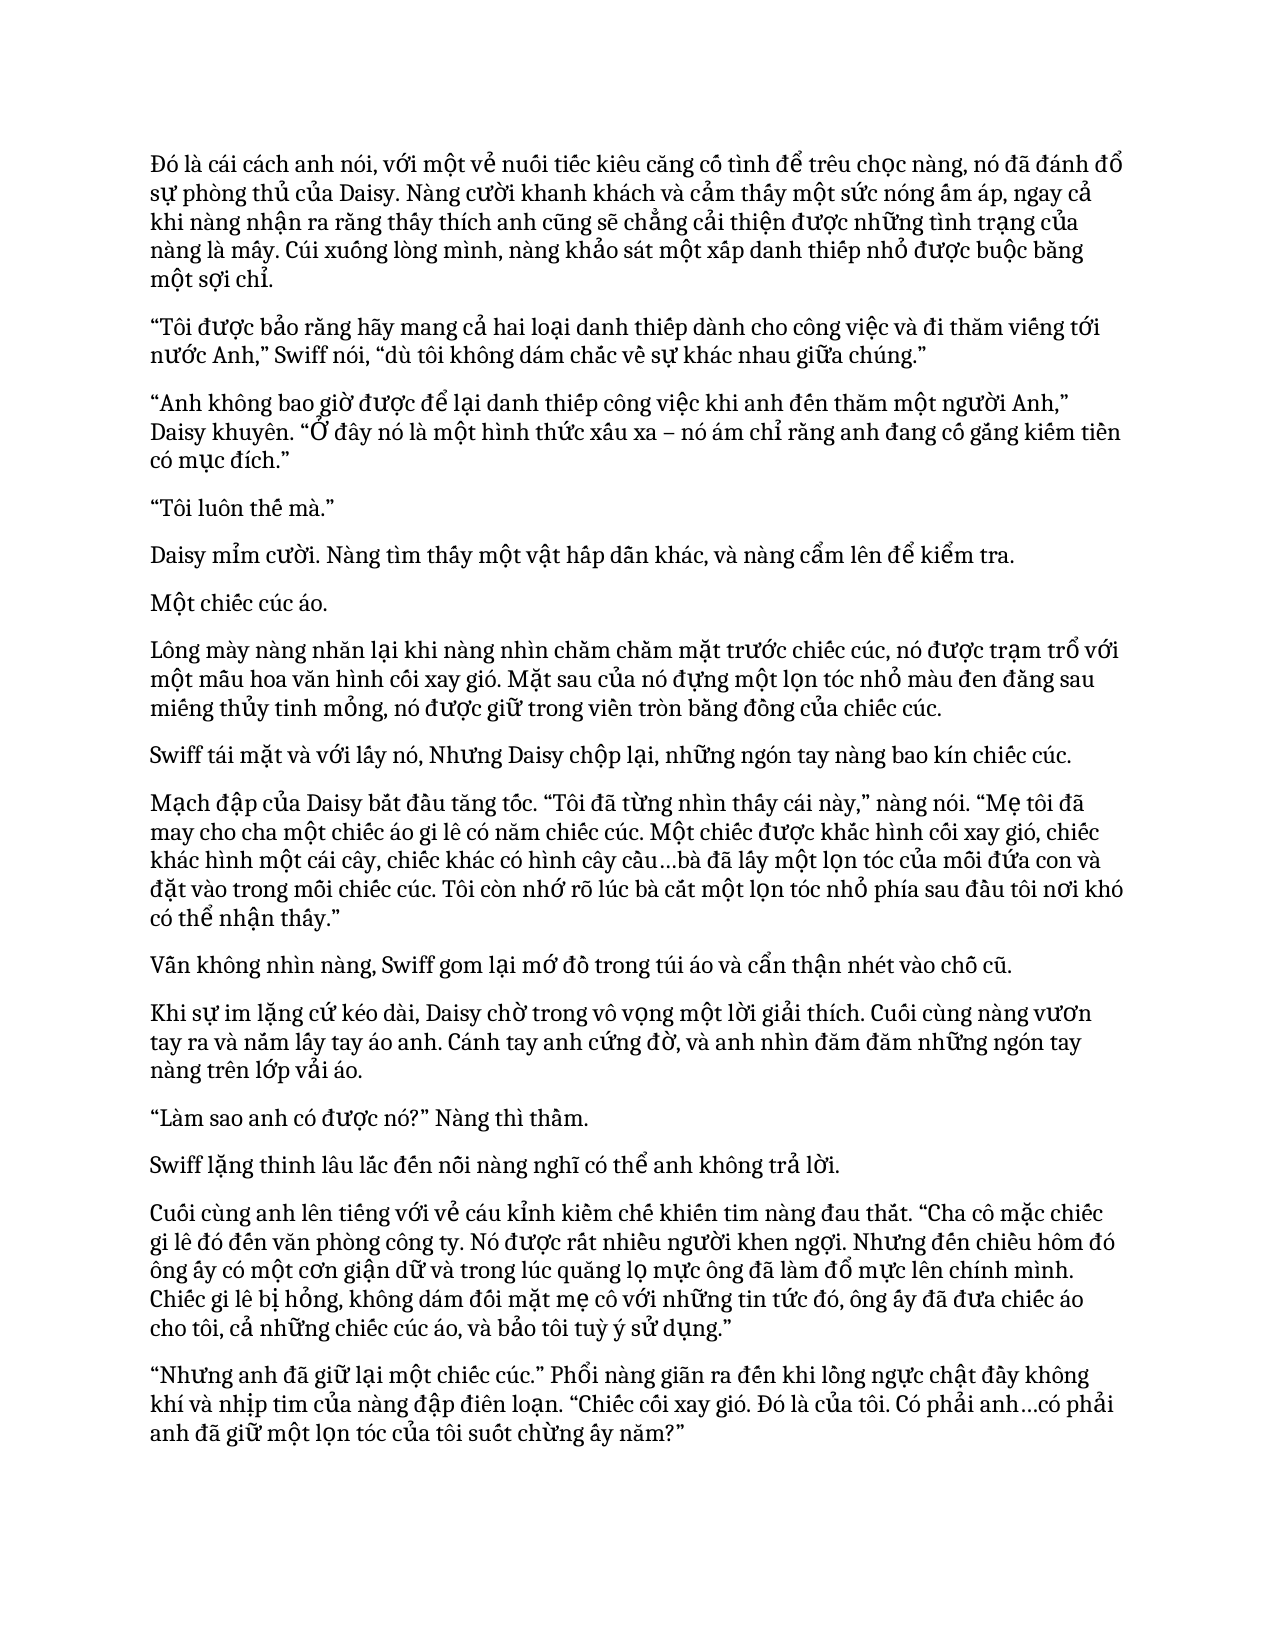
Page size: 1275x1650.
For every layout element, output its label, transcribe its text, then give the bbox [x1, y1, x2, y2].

text “Anh không bao giờ được để lại danh thiếp công việc khi anh đến thăm một người Anh,” Daisy khuyên. “Ở đây nó là một hình thức xấu xa – nó ám chỉ rằng anh đang cố gắng kiếm tiền có mục đích.” [150, 389, 1125, 475]
text Khi sự im lặng cứ kéo dài, Daisy chờ trong vô vọng một lời giải thích. Cuối cùng nàng vươn tay ra và nắm lấy tay áo anh. Cánh tay anh cứng đờ, và anh nhìn đăm đăm những ngón tay nàng trên lớp vải áo. [150, 999, 1125, 1085]
text Mạch đập của Daisy bắt đầu tăng tốc. “Tôi đã từng nhìn thấy cái này,” nàng nói. “Mẹ tôi đã may cho cha một chiếc áo gi lê có năm chiếc cúc. Một chiếc được khắc hình cối xay gió, chiếc khác hình một cái cây, chiếc khác có hình cây cầu…bà đã lấy một lọn tóc của mỗi đứa con và đặt vào trong mỗi chiếc cúc. Tôi còn nhớ rõ lúc bà cắt một lọn tóc nhỏ phía sau đầu tôi nơi khó có thể nhận thấy.” [150, 789, 1125, 932]
text Lông mày nàng nhăn lại khi nàng nhìn chằm chằm mặt trước chiếc cúc, nó được trạm trổ với một mẫu hoa văn hình cối xay gió. Mặt sau của nó đựng một lọn tóc nhỏ màu đen đằng sau miếng thủy tinh mỏng, nó được giữ trong viền tròn bằng đồng của chiếc cúc. [150, 636, 1125, 722]
text Vẫn không nhìn nàng, Swiff gom lại mớ đồ trong túi áo và cẩn thận nhét vào chỗ cũ. [150, 951, 1125, 980]
text Cuối cùng anh lên tiếng với vẻ cáu kỉnh kiềm chế khiến tim nàng đau thắt. “Cha cô mặc chiếc gi lê đó đến văn phòng công ty. Nó được rất nhiều người khen ngợi. Nhưng đến chiều hôm đó ông ấy có một cơn giận dữ và trong lúc quăng lọ mực ông đã làm đổ mực lên chính mình. Chiếc gi lê bị hỏng, không dám đối mặt mẹ cô với những tin tức đó, ông ấy đã đưa chiếc áo cho tôi, cả những chiếc cúc áo, và bảo tôi tuỳ ý sử dụng.” [150, 1199, 1125, 1342]
text Swiff tái mặt và với lấy nó, Nhưng Daisy chộp lại, những ngón tay nàng bao kín chiếc cúc. [150, 741, 1125, 770]
text Đó là cái cách anh nói, với một vẻ nuối tiếc kiêu căng cố tình để trêu chọc nàng, nó đã đánh đổ sự phòng thủ của Daisy. Nàng cười khanh khách và cảm thấy một sức nóng ấm áp, ngay cả khi nàng nhận ra rằng thấy thích anh cũng sẽ chẳng cải thiện được những tình trạng của nàng là mấy. Cúi xuống lòng mình, nàng khảo sát một xấp danh thiếp nhỏ được buộc bằng một sợi chỉ. [150, 150, 1125, 294]
text Swiff lặng thinh lâu lắc đến nỗi nàng nghĩ có thể anh không trả lời. [150, 1151, 1125, 1180]
text Một chiếc cúc áo. [150, 589, 1125, 617]
text “Nhưng anh đã giữ lại một chiếc cúc.” Phổi nàng giãn ra đến khi lồng ngực chật đầy không khí và nhịp tim của nàng đập điên loạn. “Chiếc cối xay gió. Đó là của tôi. Có phải anh…có phải anh đã giữ một lọn tóc của tôi suốt chừng ấy năm?” [150, 1361, 1125, 1447]
text “Làm sao anh có được nó?” Nàng thì thầm. [150, 1104, 1125, 1132]
text “Tôi được bảo rằng hãy mang cả hai loại danh thiếp dành cho công việc và đi thăm viếng tới nước Anh,” Swiff nói, “dù tôi không dám chắc về sự khác nhau giữa chúng.” [150, 312, 1125, 370]
text “Tôi luôn thế mà.” [150, 494, 1125, 522]
text Daisy mỉm cười. Nàng tìm thấy một vật hấp dẫn khác, và nàng cẩm lên để kiểm tra. [150, 541, 1125, 570]
